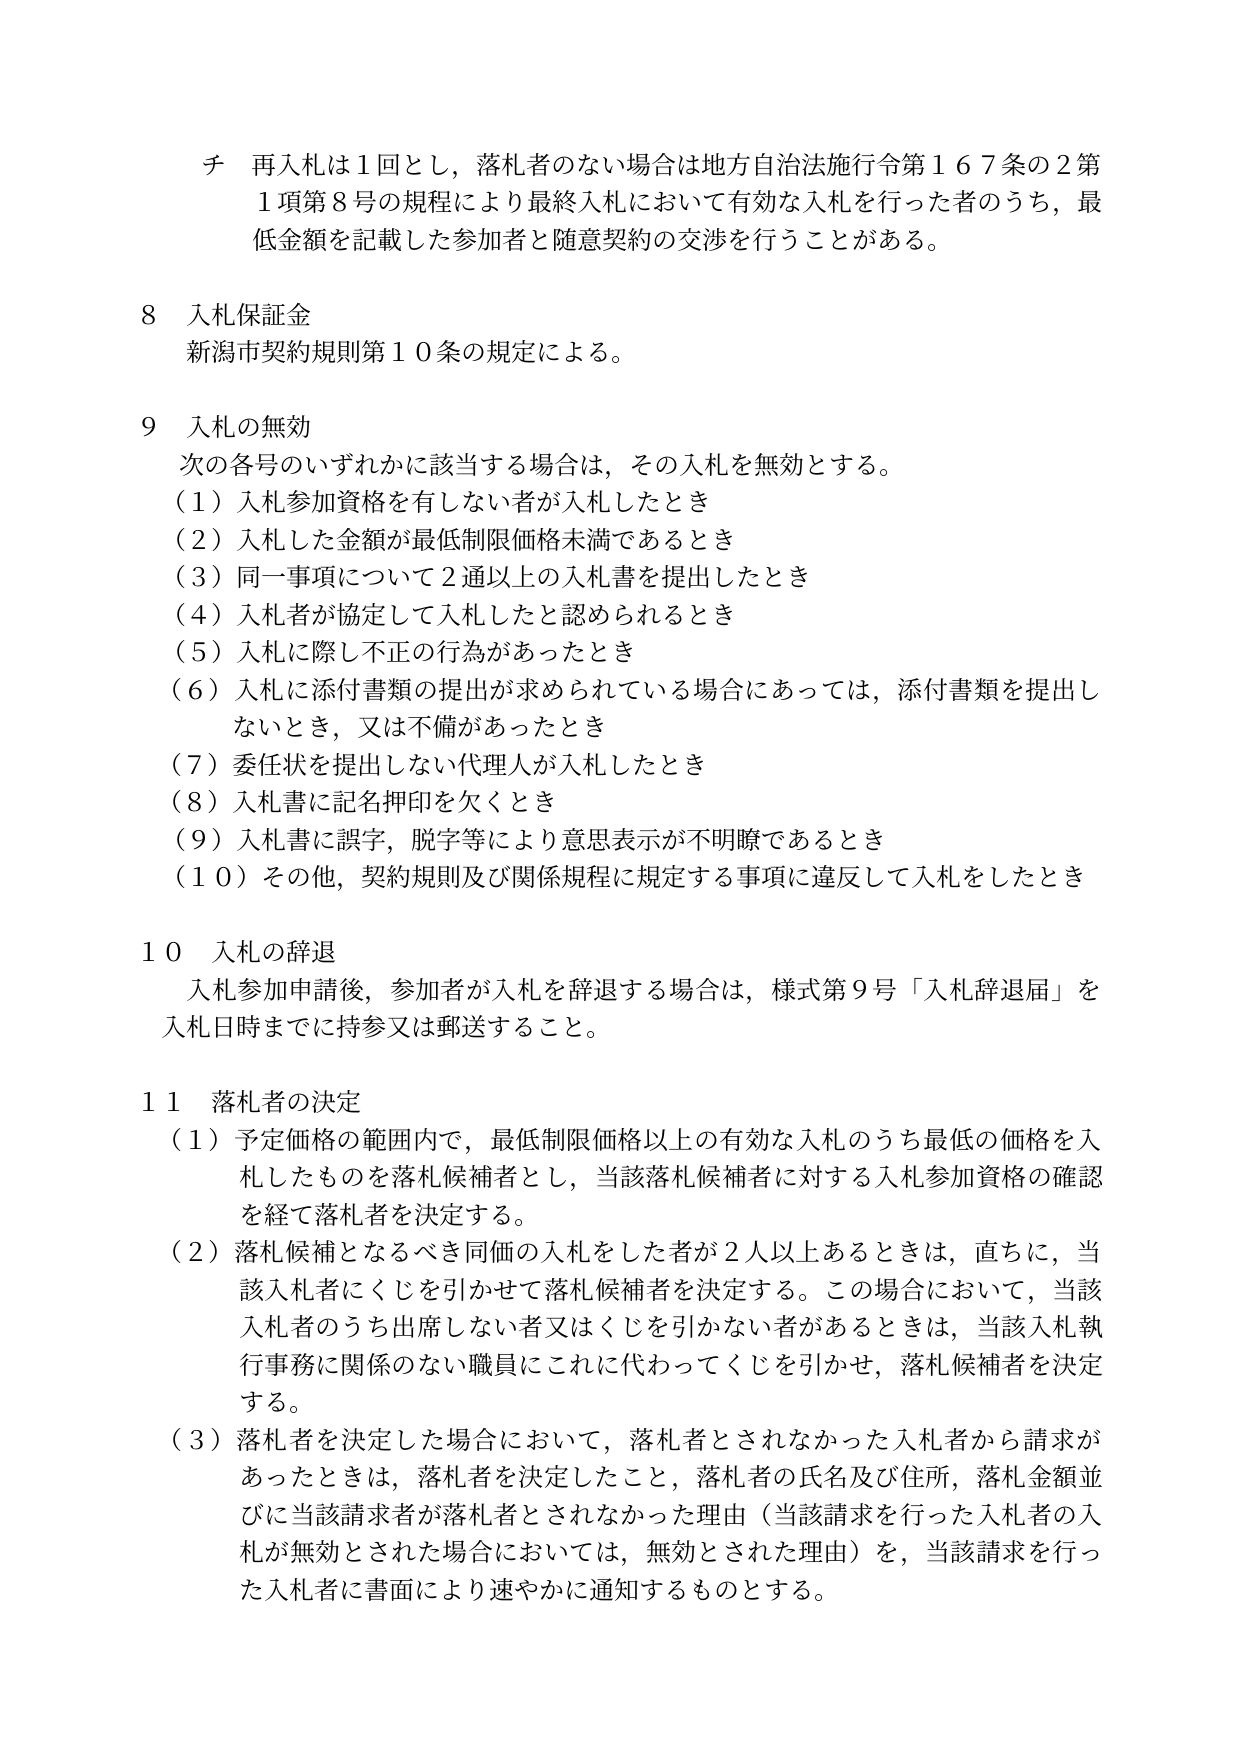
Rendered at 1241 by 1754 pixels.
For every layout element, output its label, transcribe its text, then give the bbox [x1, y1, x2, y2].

text （２）入札した金額が最低制限価格未満であるとき [136, 520, 1104, 557]
text （２）落札候補となるべき同価の入札をした者が２人以上あるときは，直ちに，当該入札者にくじを引かせて落札候補者を決定する。この場合において，当該入札者のうち出席しない者又はくじを引かない者があるときは，当該入札執行事務に関係のない職員にこれに代わってくじを引かせ，落札候補者を決定する。 [158, 1232, 1104, 1420]
text （６）入札に添付書類の提出が求められている場合にあっては，添付書類を提出しないとき，又は不備があったとき [158, 670, 1104, 745]
text （３）同一事項について２通以上の入札書を提出したとき [136, 557, 1104, 595]
text １０ 入札の辞退 [136, 932, 1104, 970]
text 入札参加申請後，参加者が入札を辞退する場合は，様式第９号「入札辞退届」を入札日時までに持参又は郵送すること。 [136, 970, 1104, 1045]
text （１）予定価格の範囲内で，最低制限価格以上の有効な入札のうち最低の価格を入札したものを落札候補者とし，当該落札候補者に対する入札参加資格の確認を経て落札者を決定する。 [158, 1120, 1104, 1232]
text （８）入札書に記名押印を欠くとき [158, 782, 1125, 820]
text チ 再入札は１回とし，落札者のない場合は地方自治法施行令第１６７条の２第１項第８号の規程により最終入札において有効な入札を行った者のうち，最低金額を記載した参加者と随意契約の交渉を行うことがある。 [201, 145, 1104, 257]
text （５）入札に際し不正の行為があったとき [136, 632, 1104, 670]
text （４）入札者が協定して入札したと認められるとき [136, 595, 1104, 632]
text １１ 落札者の決定 [136, 1082, 1104, 1120]
text ８ 入札保証金 [136, 295, 1104, 332]
text 新潟市契約規則第１０条の規定による。 [136, 332, 1104, 370]
text 次の各号のいずれかに該当する場合は，その入札を無効とする。 [179, 445, 1104, 482]
text （９）入札書に誤字，脱字等により意思表示が不明瞭であるとき [136, 820, 1104, 857]
text （１０）その他，契約規則及び関係規程に規定する事項に違反して入札をしたとき [136, 857, 1104, 895]
text （３）落札者を決定した場合において，落札者とされなかった入札者から請求があったときは，落札者を決定したこと，落札者の氏名及び住所，落札金額並びに当該請求者が落札者とされなかった理由（当該請求を行った入札者の入札が無効とされた場合においては，無効とされた理由）を，当該請求を行った入札者に書面により速やかに通知するものとする。 [158, 1420, 1104, 1607]
text ９ 入札の無効 [136, 407, 1104, 445]
text （７）委任状を提出しない代理人が入札したとき [158, 745, 1125, 782]
text （１）入札参加資格を有しない者が入札したとき [136, 482, 1104, 520]
